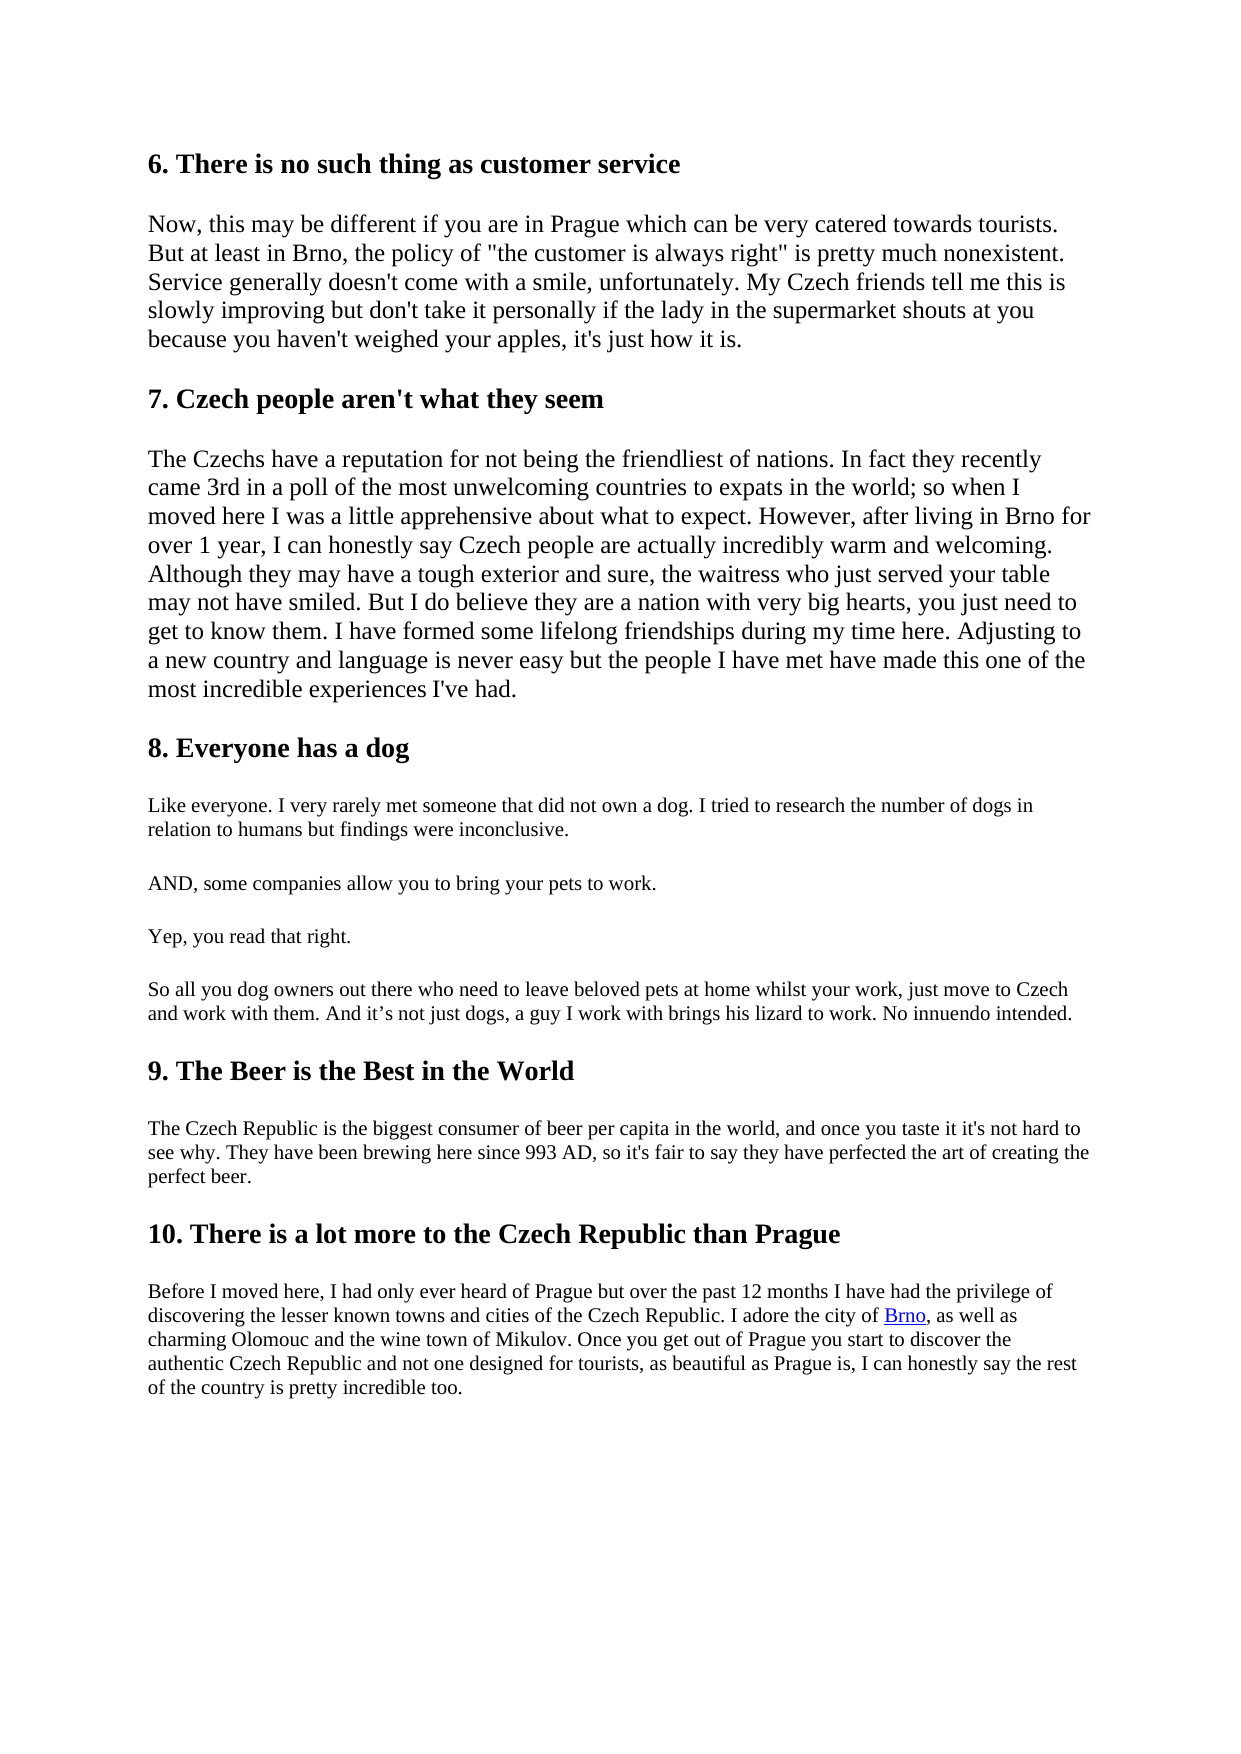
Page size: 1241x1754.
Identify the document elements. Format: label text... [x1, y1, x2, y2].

text The Czech Republic is the biggest consumer of beer per capita in the world, and once you taste it it's not hard to see why. They have been brewing here since 993 AD, so it's fair to say they have perfected the art of creating the perfect beer. [148, 1116, 1093, 1188]
text Now, this may be different if you are in Prague which can be very catered towards tourists. But at least in Brno, the policy of "the customer is always right" is pretty much nonexistent. Service generally doesn't come with a smile, unfortunately. My Czech friends tell me this is slowly improving but don't take it personally if the lady in the supermarket shouts at you because you haven't weighed your apples, it's just how it is. [148, 209, 1093, 353]
text 10. There is a lot more to the Czech Republic than Prague [148, 1217, 1093, 1249]
text So all you dog owners out there who need to leave beloved pets at home whilst your work, just move to Czech and work with them. And it’s not just dogs, a guy I work with brings his lizard to work. No innuendo intended. [148, 977, 1093, 1025]
text 6. There is no such thing as customer service [148, 148, 1093, 180]
text The Czechs have a reputation for not being the friendliest of nations. In fact they recently came 3rd in a poll of the most unwelcoming countries to expats in the world; so when I moved here I was a little apprehensive about what to expect. However, after living in Brno for over 1 year, I can honestly say Czech people are actually incredibly warm and welcoming. Although they may have a tough exterior and sure, the waitress who just served your table may not have smiled. But I do believe they are a nation with very big hearts, you just need to get to know them. I have formed some lifelong friendships during my time here. Adjusting to a new country and language is never easy but the people I have met have made this one of the most incredible experiences I've had. [148, 444, 1093, 702]
text 7. Czech people aren't what they seem [148, 382, 1093, 414]
text 8. Everyone has a dog [148, 732, 1093, 764]
text Before I moved here, I had only ever heard of Prague but over the past 12 months I have had the privilege of discovering the lesser known towns and cities of the Czech Republic. I adore the city of Brno, as well as charming Olomouc and the wine town of Mikulov. Once you get out of Prague you start to discover the authentic Czech Republic and not one designed for tourists, as beautiful as Prague is, I can honestly say the rest of the country is pretty incredible too. [148, 1279, 1093, 1399]
text Like everyone. I very rarely met someone that did not own a dog. I tried to research the number of dogs in relation to humans but findings were inconclusive. [148, 793, 1093, 841]
text Yep, you read that right. [148, 924, 1093, 948]
text AND, some companies allow you to bring your pets to work. [148, 870, 1093, 894]
text 9. The Beer is the Best in the World [148, 1054, 1093, 1087]
